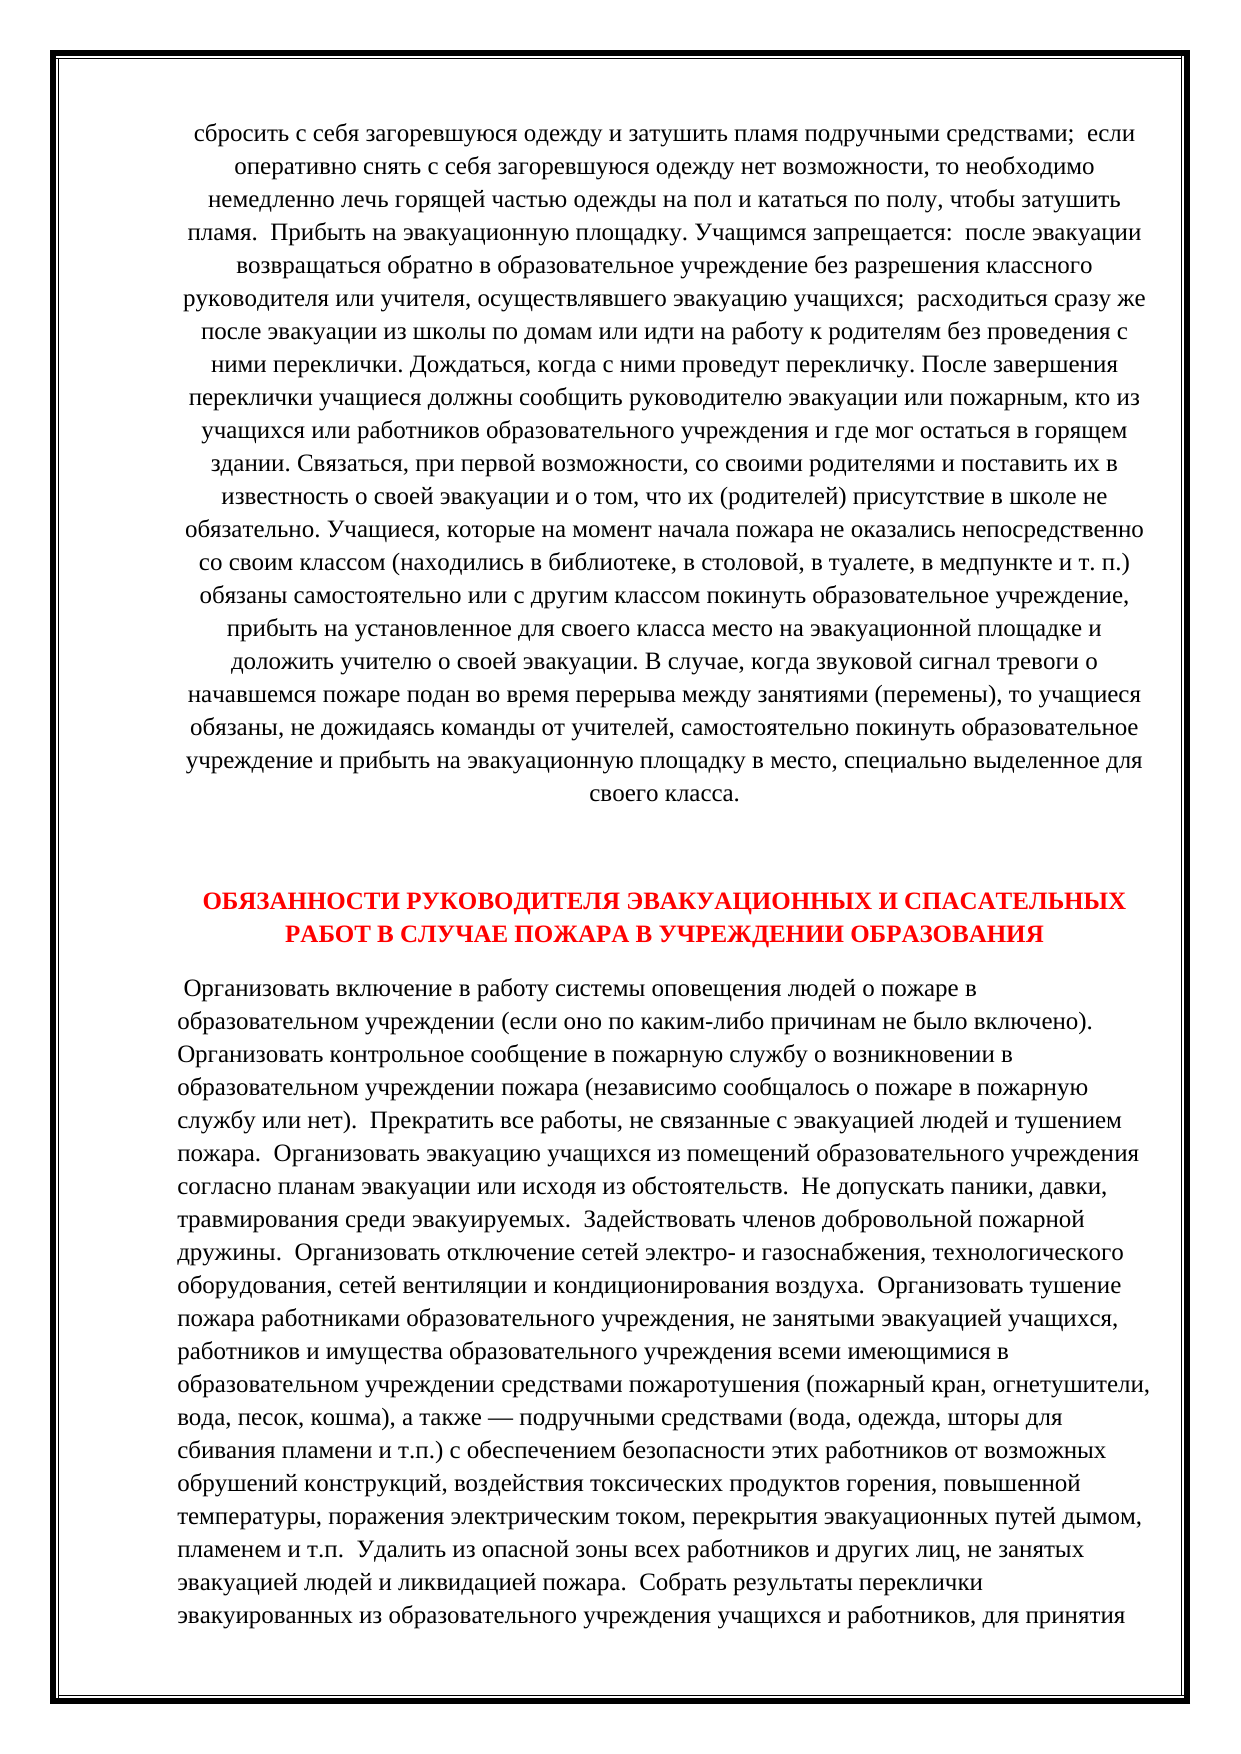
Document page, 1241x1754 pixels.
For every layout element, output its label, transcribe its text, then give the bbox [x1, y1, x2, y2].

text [177, 118, 1152, 807]
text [177, 973, 1152, 1629]
text ОБЯЗАННОСТИ РУКОВОДИТЕЛЯ ЭВАКУАЦИОННЫХ И СПАСАТЕЛЬНЫХ РАБОТ В СЛУЧАЕ ПОЖАРА В УЧРЕЖДЕНИИ ОБРАЗОВАНИЯ [177, 886, 1152, 948]
